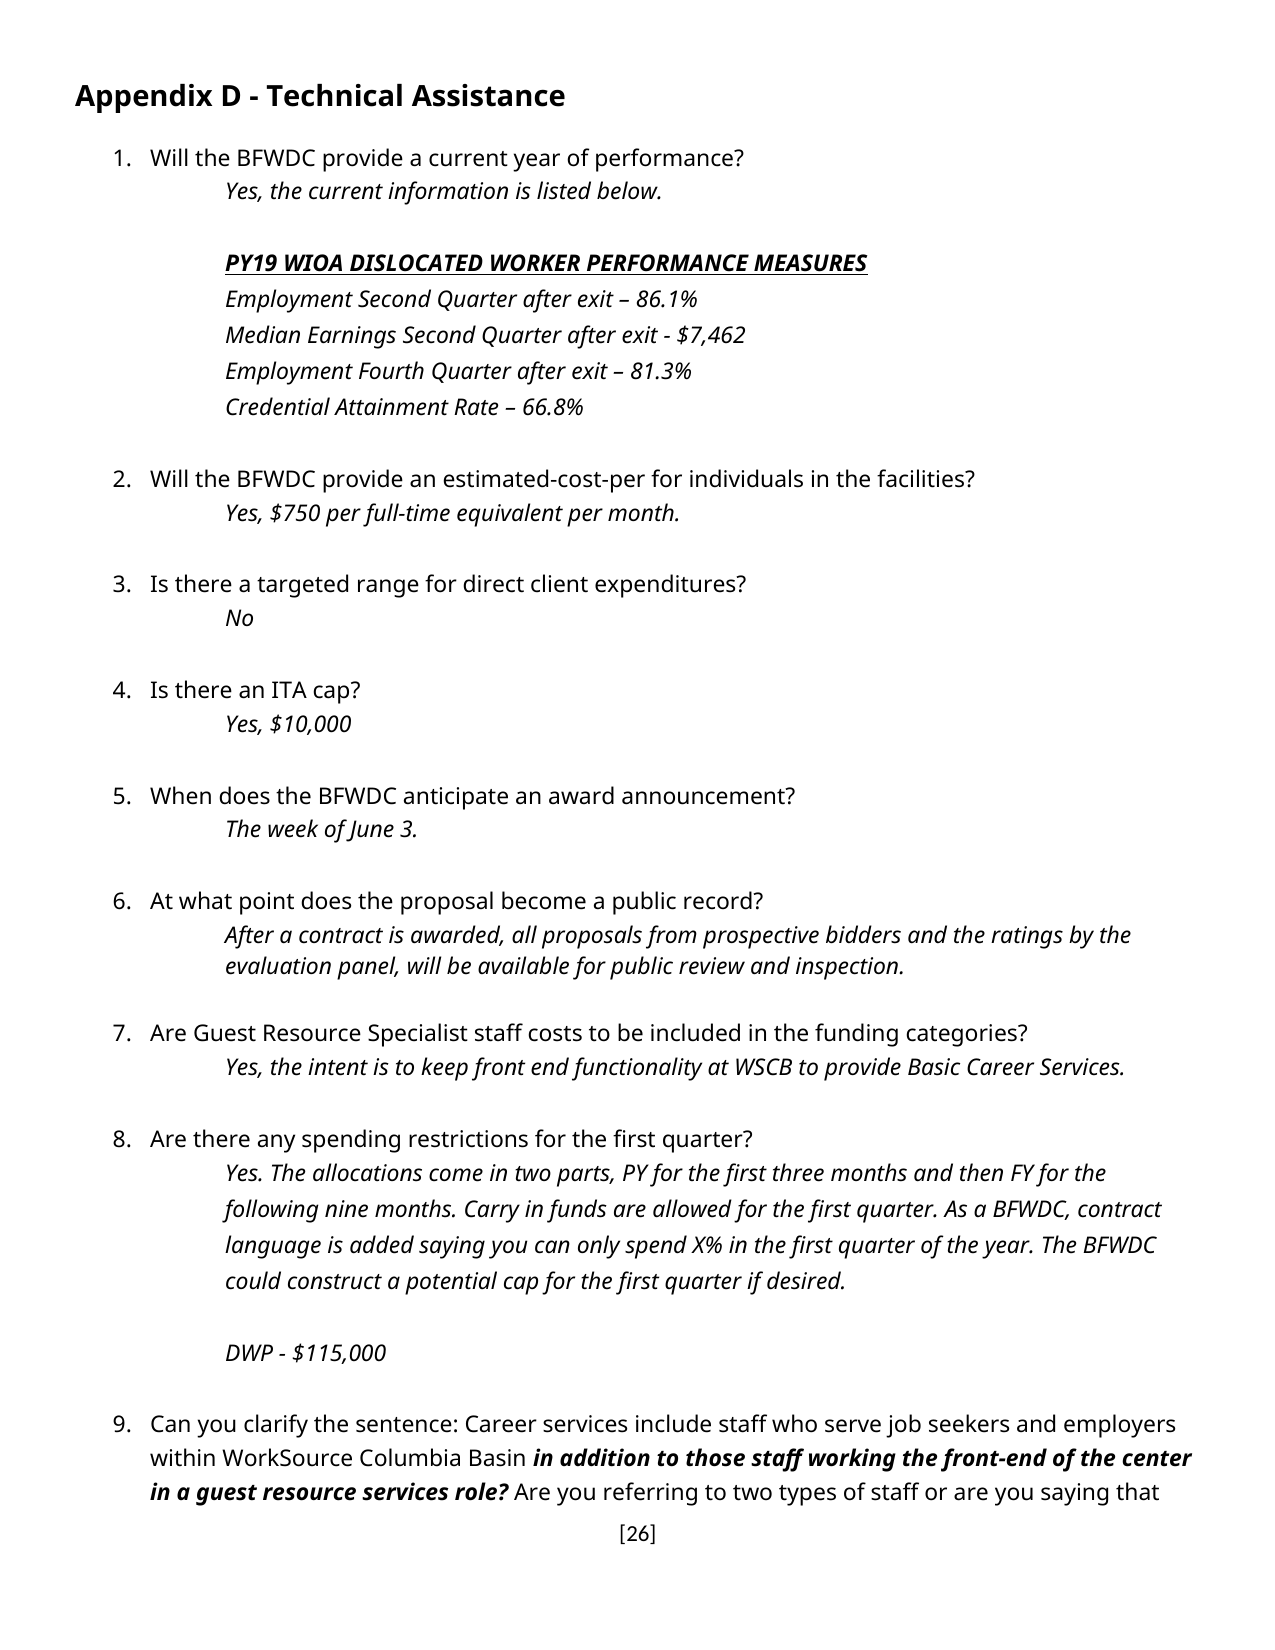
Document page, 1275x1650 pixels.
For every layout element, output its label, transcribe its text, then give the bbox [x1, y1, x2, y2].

list Median Earnings Second Quarter after exit - $7,462 [225, 319, 1200, 350]
list At what point does the proposal become a public record? [112, 885, 1200, 916]
list Is there an ITA cap? [112, 674, 1200, 705]
list Employment Fourth Quarter after exit – 81.3% [225, 355, 1200, 386]
list Credential Attainment Rate – 66.8% [225, 391, 1200, 422]
text Appendix D - Technical Assistance [75, 75, 1200, 115]
list Yes, the current information is listed below. [150, 175, 1200, 206]
list Yes, $750 per full-time equivalent per month. [150, 496, 1200, 528]
list When does the BFWDC anticipate an award announcement? [112, 779, 1200, 811]
list Is there a targeted range for direct client expenditures? [112, 568, 1200, 599]
list Yes, the intent is to keep front end functionality at WSCB to provide Basic Career Services. [225, 1051, 1200, 1082]
list Employment Second Quarter after exit – 86.1% [225, 283, 1200, 314]
list Are there any spending restrictions for the first quarter? [112, 1123, 1200, 1154]
list Yes, $10,000 [150, 708, 1200, 739]
list DWP - $115,000 [225, 1336, 1200, 1368]
list Will the BFWDC provide an estimated-cost-per for individuals in the facilities? [112, 463, 1200, 494]
list The week of June 3. [150, 813, 1200, 844]
list PY19 WIOA DISLOCATED WORKER PERFORMANCE MEASURES [225, 247, 1200, 278]
list Are Guest Resource Specialist staff costs to be included in the funding categories? [112, 1017, 1200, 1049]
list After a contract is awarded, all proposals from prospective bidders and the ratings by the evaluation panel, will be available for public review and inspection. [225, 919, 1200, 981]
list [112, 1408, 1200, 1507]
list No [150, 602, 1200, 633]
list Will the BFWDC provide a current year of performance? [112, 141, 1200, 173]
list Yes. The allocations come in two parts, PY for the first three months and then FY for the following nine months. Carry in funds are allowed for the first quarter. As a BFWDC, contract language is added saying you can only spend X% in the first quarter of the year. The BFWDC could construct a potential cap for the first quarter if desired. [225, 1157, 1200, 1296]
